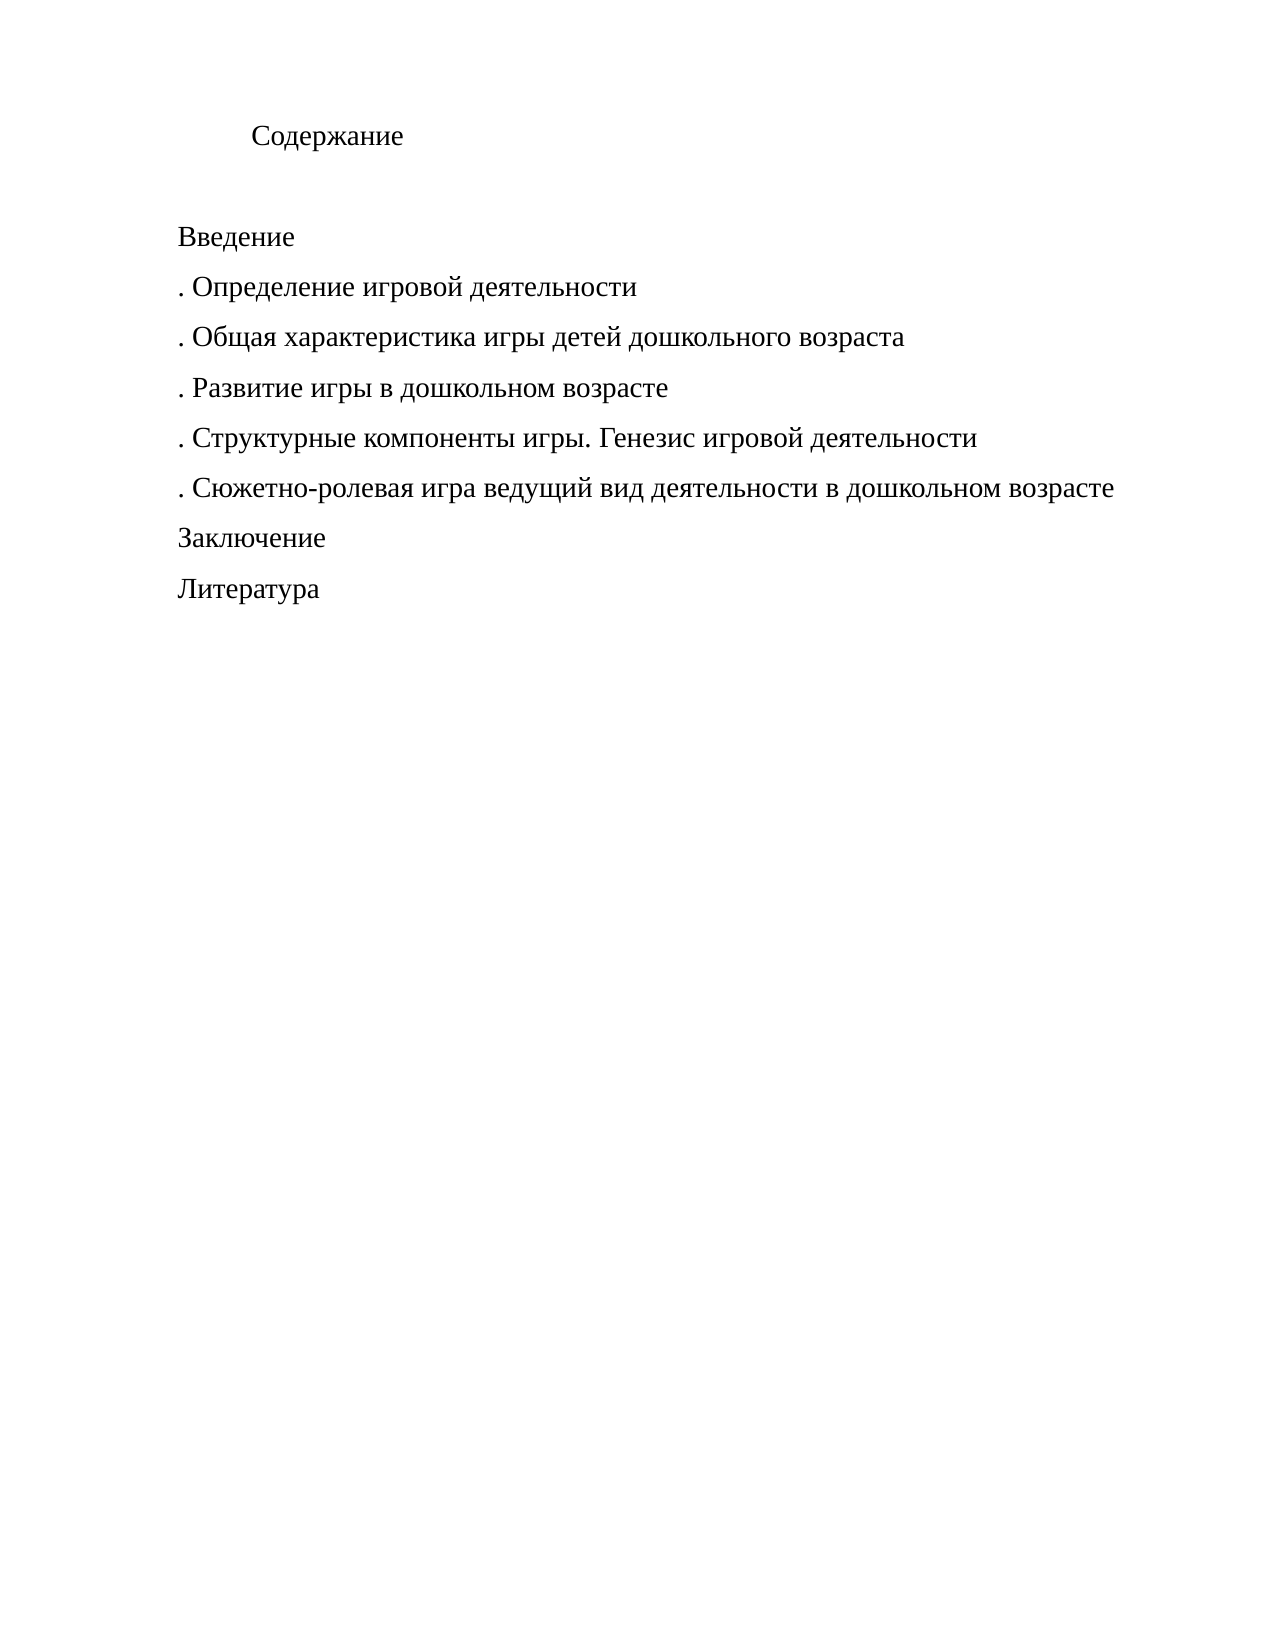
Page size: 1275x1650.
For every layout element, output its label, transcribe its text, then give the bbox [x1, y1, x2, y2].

text . Структурные компоненты игры. Генезис игровой деятельности [177, 420, 1186, 453]
text Введение [177, 219, 1186, 252]
text Литература [177, 571, 1186, 604]
text . Развитие игры в дошкольном возрасте [177, 370, 1186, 403]
text . Сюжетно-ролевая игра ведущий вид деятельности в дошкольном возрасте [177, 470, 1186, 504]
text Содержание [177, 118, 1186, 152]
text . Определение игровой деятельности [177, 269, 1186, 303]
text Заключение [177, 521, 1186, 554]
text . Общая характеристика игры детей дошкольного возраста [177, 319, 1186, 353]
